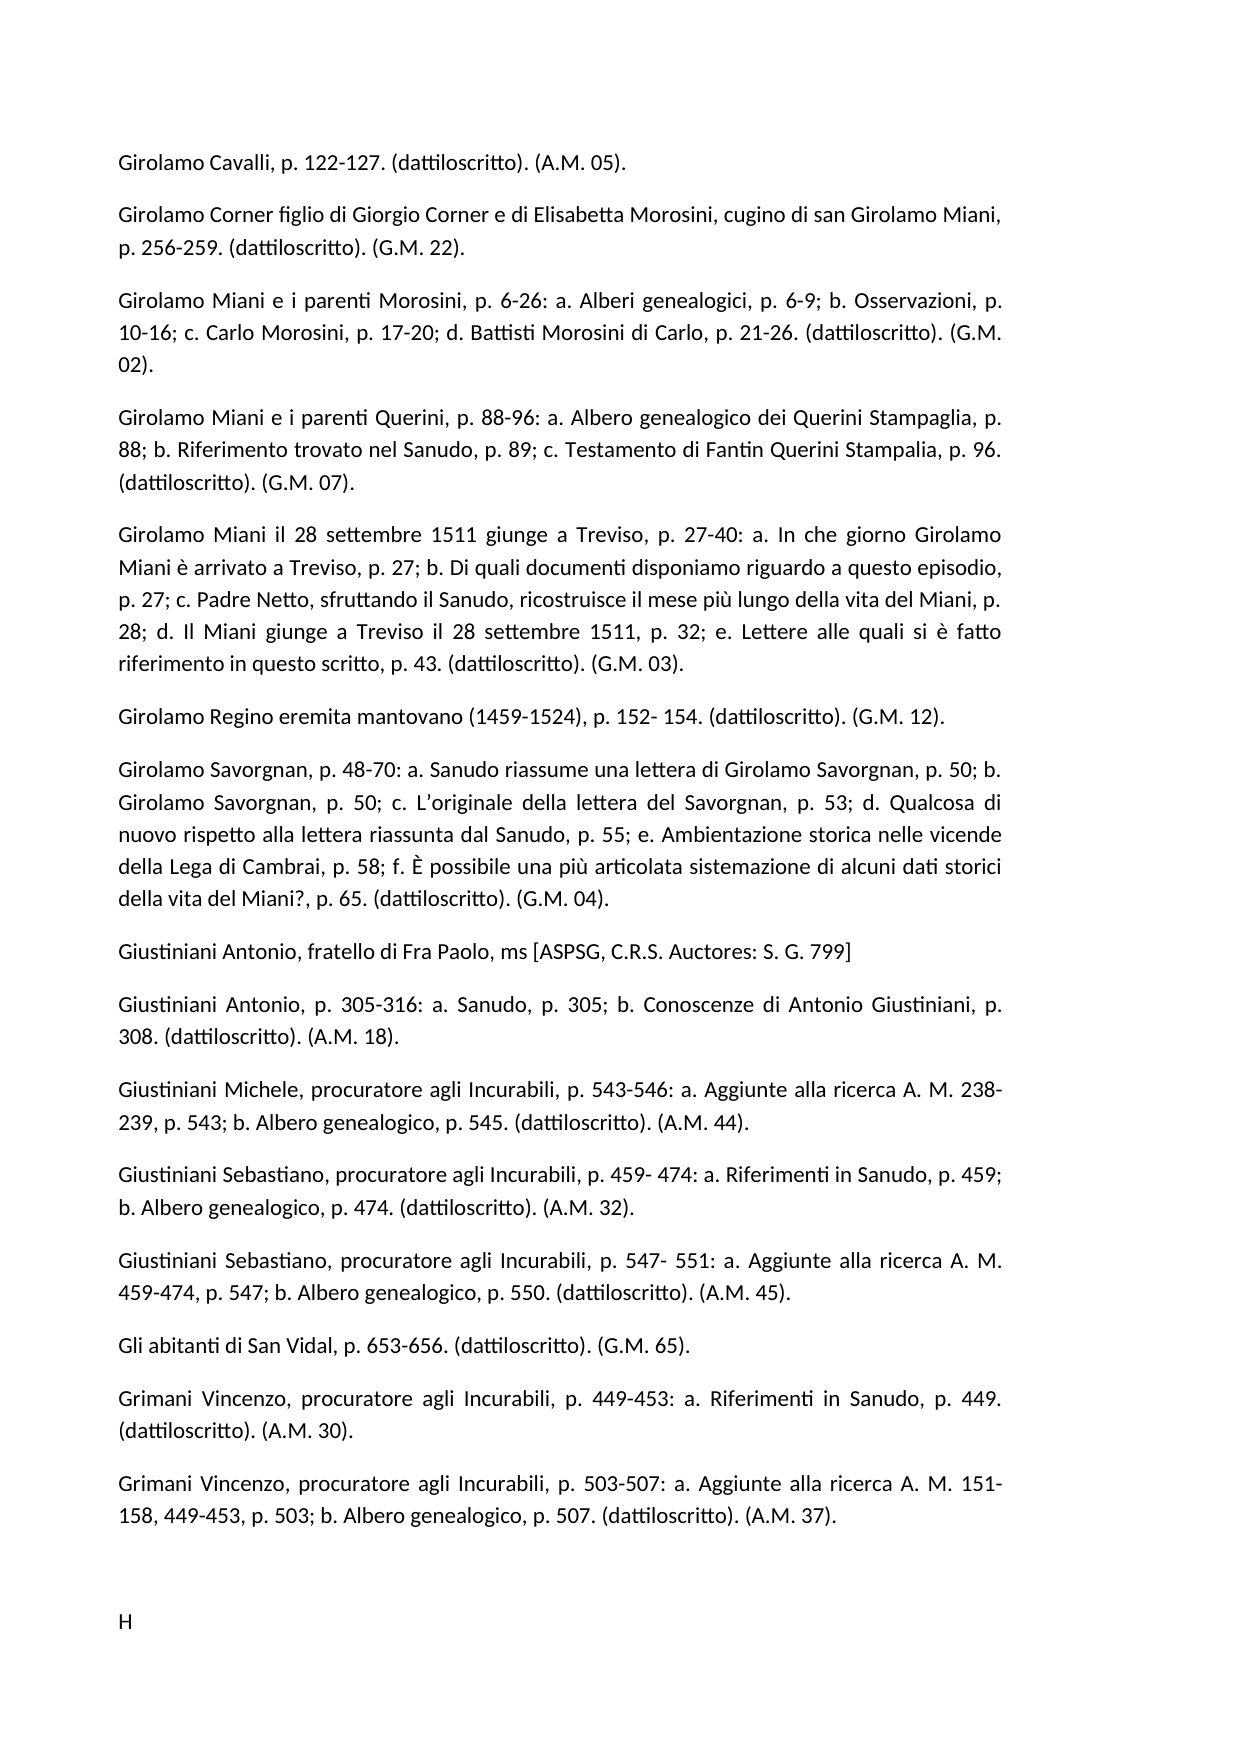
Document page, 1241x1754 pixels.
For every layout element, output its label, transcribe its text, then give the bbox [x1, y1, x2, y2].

text Grimani Vincenzo, procuratore agli Incurabili, p. 503-507: a. Aggiunte alla ricerca A. M. 151-158, 449-453, p. 503; b. Albero genealogico, p. 507. (dattiloscritto). (A.M. 37). [118, 1469, 1004, 1529]
text Giustiniani Antonio, p. 305-316: a. Sanudo, p. 305; b. Conoscenze di Antonio Giustiniani, p. 308. (dattiloscritto). (A.M. 18). [118, 990, 1004, 1050]
text Girolamo Cavalli, p. 122-127. (dattiloscritto). (A.M. 05). [118, 148, 1004, 176]
text Girolamo Miani e i parenti Querini, p. 88-96: a. Albero genealogico dei Querini Stampaglia, p. 88; b. Riferimento trovato nel Sanudo, p. 89; c. Testamento di Fantin Querini Stampalia, p. 96. (dattiloscritto). (G.M. 07). [118, 403, 1004, 496]
text Giustiniani Sebastiano, procuratore agli Incurabili, p. 459- 474: a. Riferimenti in Sanudo, p. 459; b. Albero genealogico, p. 474. (dattiloscritto). (A.M. 32). [118, 1161, 1004, 1221]
text H [118, 1607, 1004, 1636]
text Grimani Vincenzo, procuratore agli Incurabili, p. 449-453: a. Riferimenti in Sanudo, p. 449. (dattiloscritto). (A.M. 30). [118, 1384, 1004, 1444]
text Girolamo Savorgnan, p. 48-70: a. Sanudo riassume una lettera di Girolamo Savorgnan, p. 50; b. Girolamo Savorgnan, p. 50; c. L’originale della lettera del Savorgnan, p. 53; d. Qualcosa di nuovo rispetto alla lettera riassunta dal Sanudo, p. 55; e. Ambientazione storica nelle vicende della Lega di Cambrai, p. 58; f. È possibile una più articolata sistemazione di alcuni dati storici della vita del Miani?, p. 65. (dattiloscritto). (G.M. 04). [118, 755, 1004, 912]
text Giustiniani Antonio, fratello di Fra Paolo, ms [ASPSG, C.R.S. Auctores: S. G. 799] [118, 937, 1004, 965]
text Girolamo Corner figlio di Giorgio Corner e di Elisabetta Morosini, cugino di san Girolamo Miani, p. 256-259. (dattiloscritto). (G.M. 22). [118, 201, 1004, 261]
text Girolamo Miani e i parenti Morosini, p. 6-26: a. Alberi genealogici, p. 6-9; b. Osservazioni, p. 10-16; c. Carlo Morosini, p. 17-20; d. Battisti Morosini di Carlo, p. 21-26. (dattiloscritto). (G.M. 02). [118, 286, 1004, 378]
text Girolamo Miani il 28 settembre 1511 giunge a Treviso, p. 27-40: a. In che giorno Girolamo Miani è arrivato a Treviso, p. 27; b. Di quali documenti disponiamo riguardo a questo episodio, p. 27; c. Padre Netto, sfruttando il Sanudo, ricostruisce il mese più lungo della vita del Miani, p. 28; d. Il Miani giunge a Treviso il 28 settembre 1511, p. 32; e. Lettere alle quali si è fatto riferimento in questo scritto, p. 43. (dattiloscritto). (G.M. 03). [118, 521, 1004, 677]
text Giustiniani Sebastiano, procuratore agli Incurabili, p. 547- 551: a. Aggiunte alla ricerca A. M. 459-474, p. 547; b. Albero genealogico, p. 550. (dattiloscritto). (A.M. 45). [118, 1246, 1004, 1306]
text Giustiniani Michele, procuratore agli Incurabili, p. 543-546: a. Aggiunte alla ricerca A. M. 238-239, p. 543; b. Albero genealogico, p. 545. (dattiloscritto). (A.M. 44). [118, 1075, 1004, 1136]
text Gli abitanti di San Vidal, p. 653-656. (dattiloscritto). (G.M. 65). [118, 1331, 1004, 1359]
text Girolamo Regino eremita mantovano (1459-1524), p. 152- 154. (dattiloscritto). (G.M. 12). [118, 702, 1004, 730]
